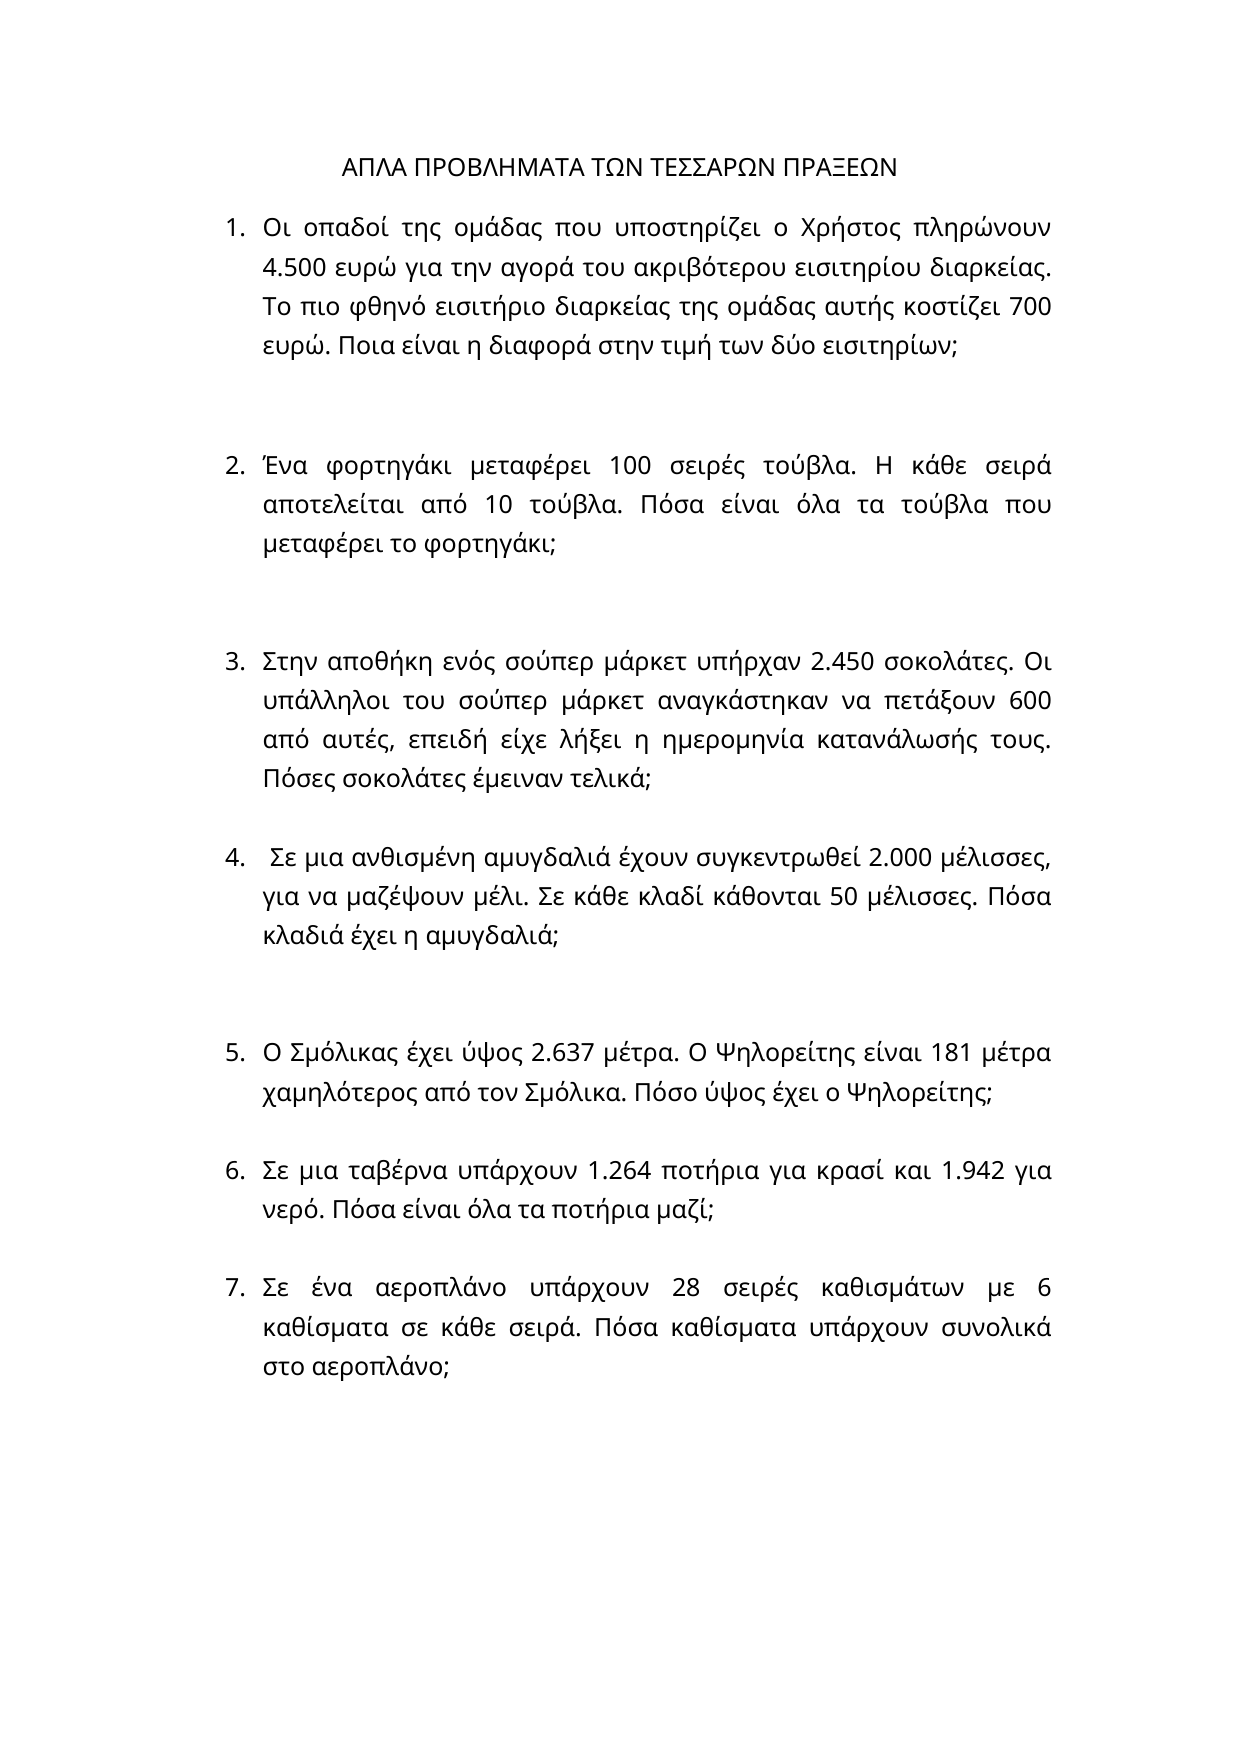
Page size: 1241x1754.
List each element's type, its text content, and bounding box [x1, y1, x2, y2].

list Σε μια ταβέρνα υπάρχουν 1.264 ποτήρια για κρασί και 1.942 για νερό. Πόσα είναι όλα τα ποτήρια μαζί; [225, 1152, 1053, 1226]
text ΑΠΛΑ ΠΡΟΒΛΗΜΑΤΑ ΤΩΝ ΤΕΣΣΑΡΩΝ ΠΡΑΞΕΩΝ [187, 150, 1053, 184]
list Ένα φορτηγάκι μεταφέρει 100 σειρές τούβλα. Η κάθε σειρά αποτελείται από 10 τούβλα. Πόσα είναι όλα τα τούβλα που μεταφέρει το φορτηγάκι; [225, 447, 1053, 560]
list Σε ένα αεροπλάνο υπάρχουν 28 σειρές καθισμάτων με 6 καθίσματα σε κάθε σειρά. Πόσα καθίσματα υπάρχουν συνολικά στο αεροπλάνο; [225, 1270, 1053, 1382]
list Στην αποθήκη ενός σούπερ μάρκετ υπήρχαν 2.450 σοκολάτες. Οι υπάλληλοι του σούπερ μάρκετ αναγκάστηκαν να πετάξουν 600 από αυτές, επειδή είχε λήξει η ημερομηνία κατανάλωσής τους. Πόσες σοκολάτες έμειναν τελικά; [225, 643, 1053, 795]
list Οι οπαδοί της ομάδας που υποστηρίζει ο Χρήστος πληρώνουν 4.500 ευρώ για την αγορά του ακριβότερου εισιτηρίου διαρκείας. Το πιο φθηνό εισιτήριο διαρκείας της ομάδας αυτής κοστίζει 700 ευρώ. Ποια είναι η διαφορά στην τιμή των δύο εισιτηρίων; [225, 210, 1053, 362]
list Ο Σμόλικας έχει ύψος 2.637 μέτρα. Ο Ψηλορείτης είναι 181 μέτρα χαμηλότερος από τον Σμόλικα. Πόσο ύψος έχει ο Ψηλορείτης; [225, 1035, 1053, 1108]
list Σε μια ανθισμένη αμυγδαλιά έχουν συγκεντρωθεί 2.000 μέλισσες, για να μαζέψουν μέλι. Σε κάθε κλαδί κάθονται 50 μέλισσες. Πόσα κλαδιά έχει η αμυγδαλιά; [225, 839, 1053, 952]
